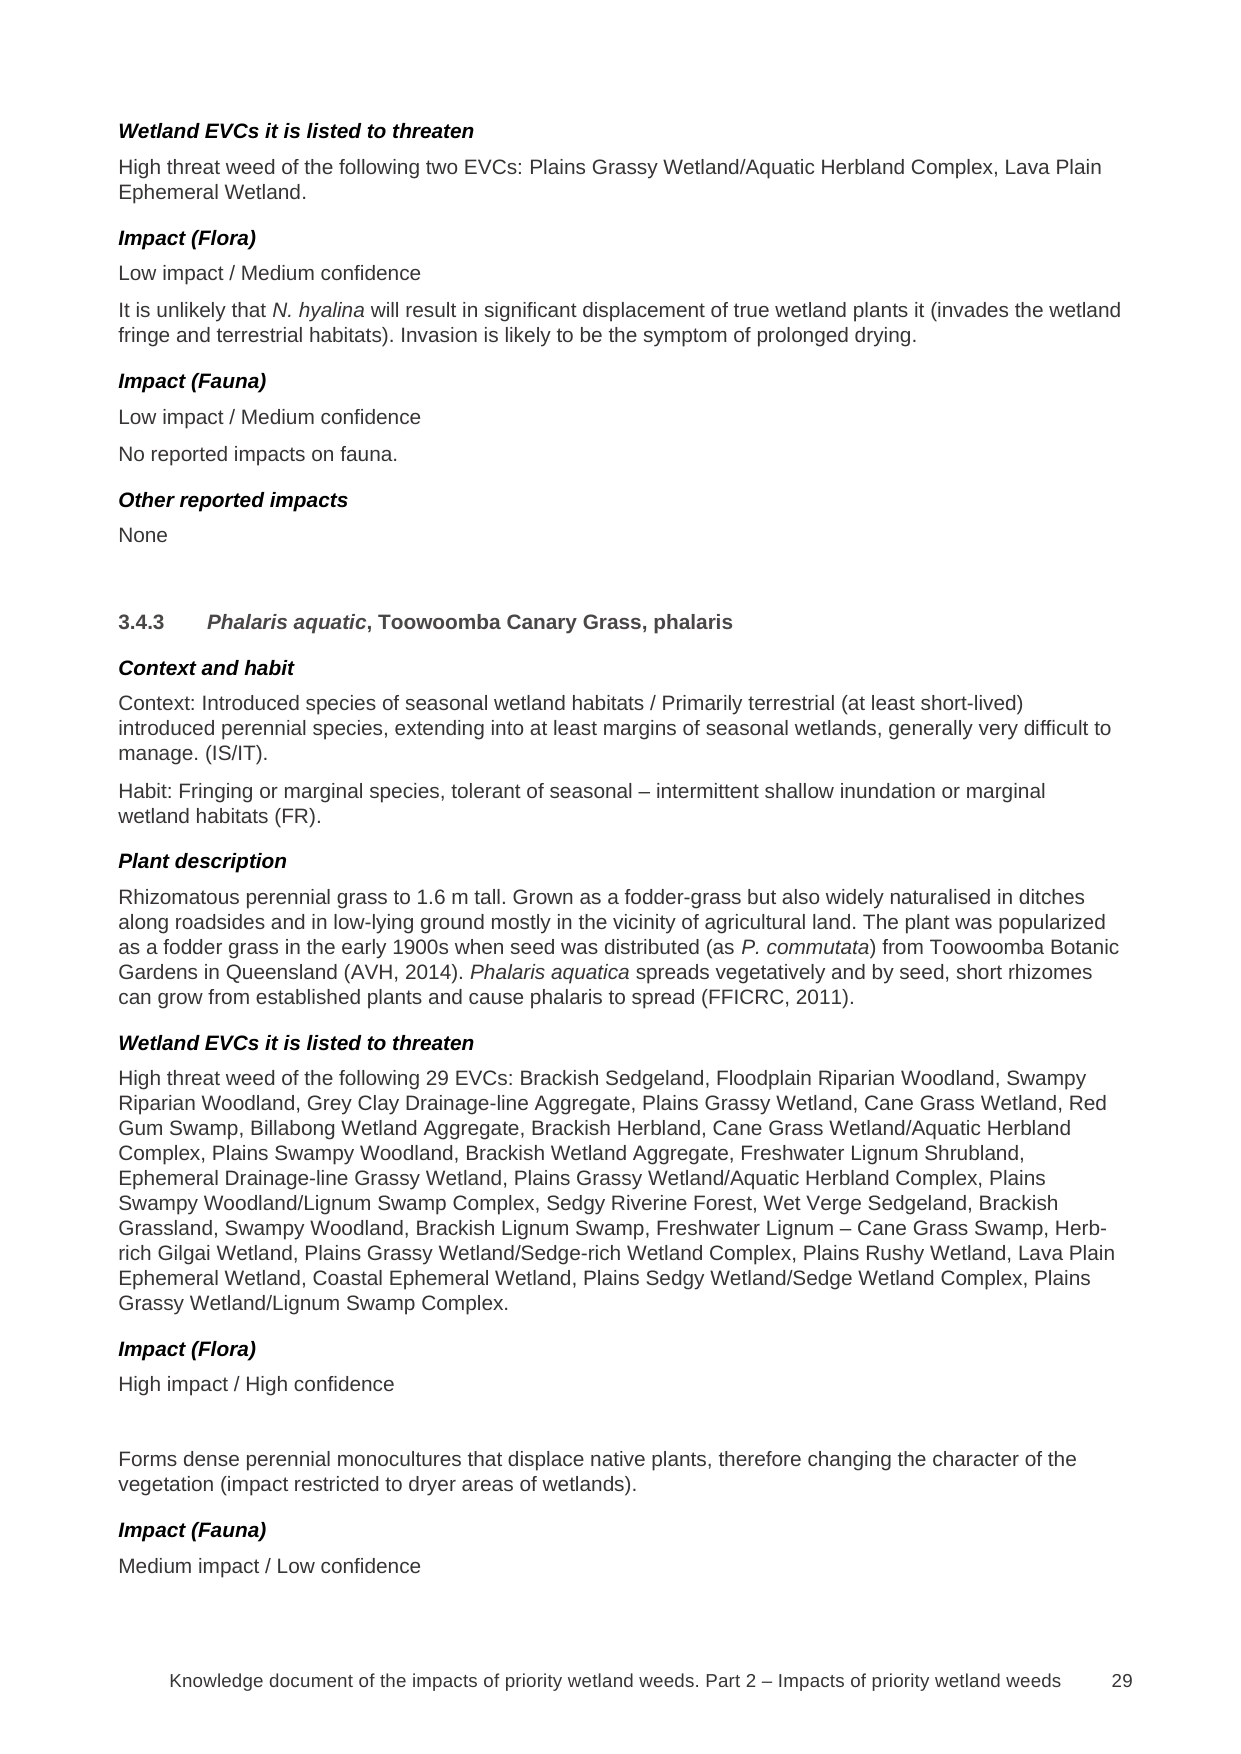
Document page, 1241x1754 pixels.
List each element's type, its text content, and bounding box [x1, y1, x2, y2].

subtitle Wetland EVCs it is listed to threaten [118, 1029, 1122, 1054]
subtitle Wetland EVCs it is listed to threaten [118, 118, 1122, 143]
text Forms dense perennial monocultures that displace native plants, therefore changing the character of the vegetation (impact restricted to dryer areas of wetlands). [118, 1446, 1122, 1496]
subtitle Impact (Flora) [118, 224, 1122, 249]
subtitle Plant description [118, 848, 1122, 873]
subtitle Impact (Fauna) [118, 368, 1122, 393]
subtitle Other reported impacts [118, 487, 1122, 512]
text Medium impact / Low confidence [118, 1552, 1122, 1577]
text Habit: Fringing or marginal species, tolerant of seasonal – intermittent shallow inundation or marginal wetland habitats (FR). [118, 777, 1122, 827]
subtitle Impact (Flora) [118, 1336, 1122, 1361]
text Low impact / Medium confidence [118, 260, 1122, 285]
text It is unlikely that N. hyalina will result in significant displacement of true wetland plants it (invades the wetland fringe and terrestrial habitats). Invasion is likely to be the symptom of prolonged drying. [118, 297, 1122, 347]
text High threat weed of the following two EVCs: Plains Grassy Wetland/Aquatic Herbland Complex, Lava Plain Ephemeral Wetland. [118, 153, 1122, 203]
text Context: Introduced species of seasonal wetland habitats / Primarily terrestrial (at least short-lived) introduced perennial species, extending into at least margins of seasonal wetlands, generally very difficult to manage. (IS/IT). [118, 690, 1122, 765]
text High threat weed of the following 29 EVCs: Brackish Sedgeland, Floodplain Riparian Woodland, Swampy Riparian Woodland, Grey Clay Drainage-line Aggregate, Plains Grassy Wetland, Cane Grass Wetland, Red Gum Swamp, Billabong Wetland Aggregate, Brackish Herbland, Cane Grass Wetland/Aquatic Herbland Complex, Plains Swampy Woodland, Brackish Wetland Aggregate, Freshwater Lignum Shrubland, Ephemeral Drainage-line Grassy Wetland, Plains Grassy Wetland/Aquatic Herbland Complex, Plains Swampy Woodland/Lignum Swamp Complex, Sedgy Riverine Forest, Wet Verge Sedgeland, Brackish Grassland, Swampy Woodland, Brackish Lignum Swamp, Freshwater Lignum – Cane Grass Swamp, Herb-rich Gilgai Wetland, Plains Grassy Wetland/Sedge-rich Wetland Complex, Plains Rushy Wetland, Lava Plain Ephemeral Wetland, Coastal Ephemeral Wetland, Plains Sedgy Wetland/Sedge Wetland Complex, Plains Grassy Wetland/Lignum Swamp Complex. [118, 1065, 1122, 1315]
subtitle 3.4.3 Phalaris aquatic, Toowoomba Canary Grass, phalaris [118, 610, 1122, 634]
text Rhizomatous perennial grass to 1.6 m tall. Grown as a fodder-grass but also widely naturalised in ditches along roadsides and in low-lying ground mostly in the vicinity of agricultural land. The plant was popularized as a fodder grass in the early 1900s when seed was distributed (as P. commutata) from Toowoomba Botanic Gardens in Queensland (AVH, 2014). Phalaris aquatica spreads vegetatively and by seed, short rhizomes can grow from established plants and cause phalaris to spread (FFICRC, 2011). [118, 884, 1122, 1009]
text No reported impacts on fauna. [118, 441, 1122, 466]
subtitle Impact (Fauna) [118, 1517, 1122, 1542]
text None [118, 522, 1122, 547]
text Low impact / Medium confidence [118, 403, 1122, 428]
text High impact / High confidence [118, 1371, 1122, 1396]
subtitle Context and habit [118, 654, 1122, 679]
